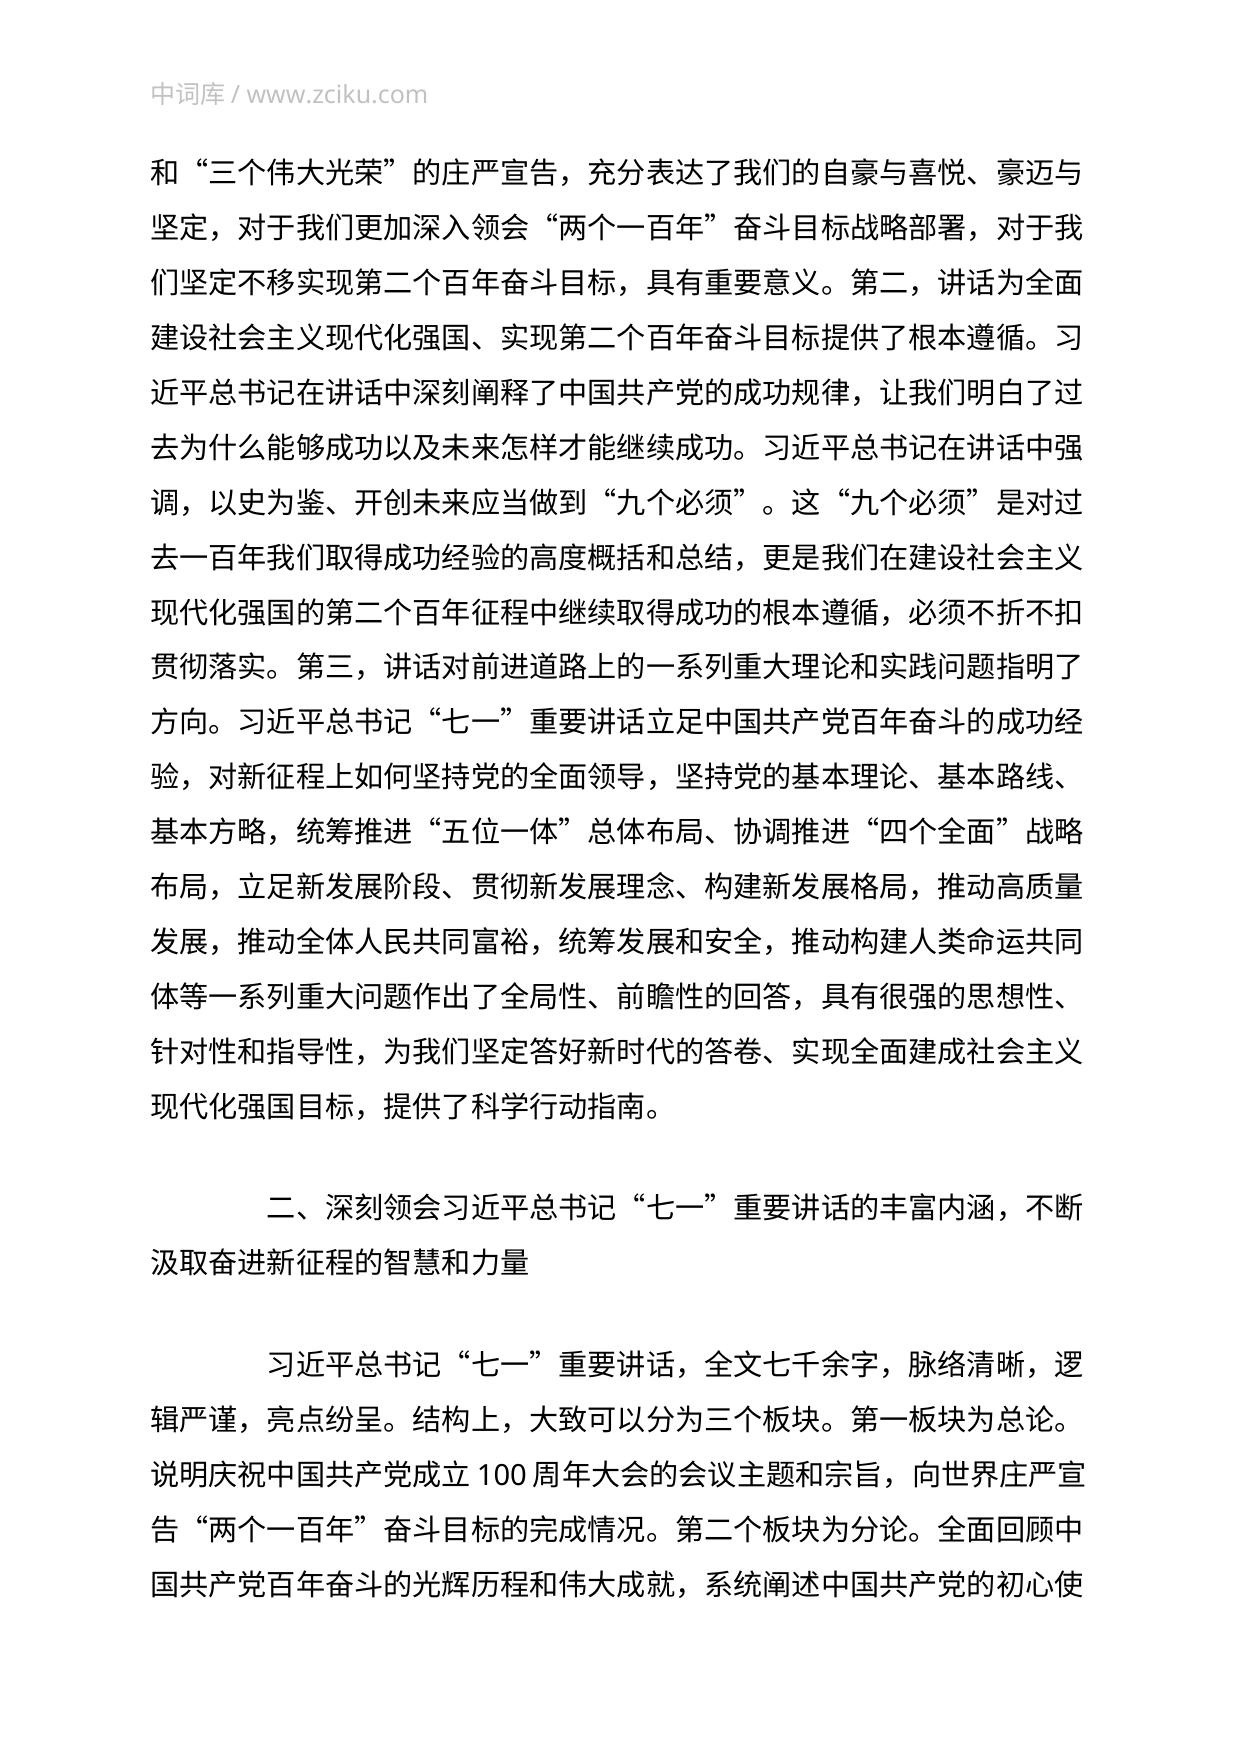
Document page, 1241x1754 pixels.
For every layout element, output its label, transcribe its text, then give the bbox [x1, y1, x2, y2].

text 二、深刻领会习近平总书记“七一”重要讲话的丰富内涵，不断汲取奋进新征程的智慧和力量 [150, 1185, 1090, 1282]
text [150, 150, 1090, 1126]
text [150, 1342, 1090, 1604]
